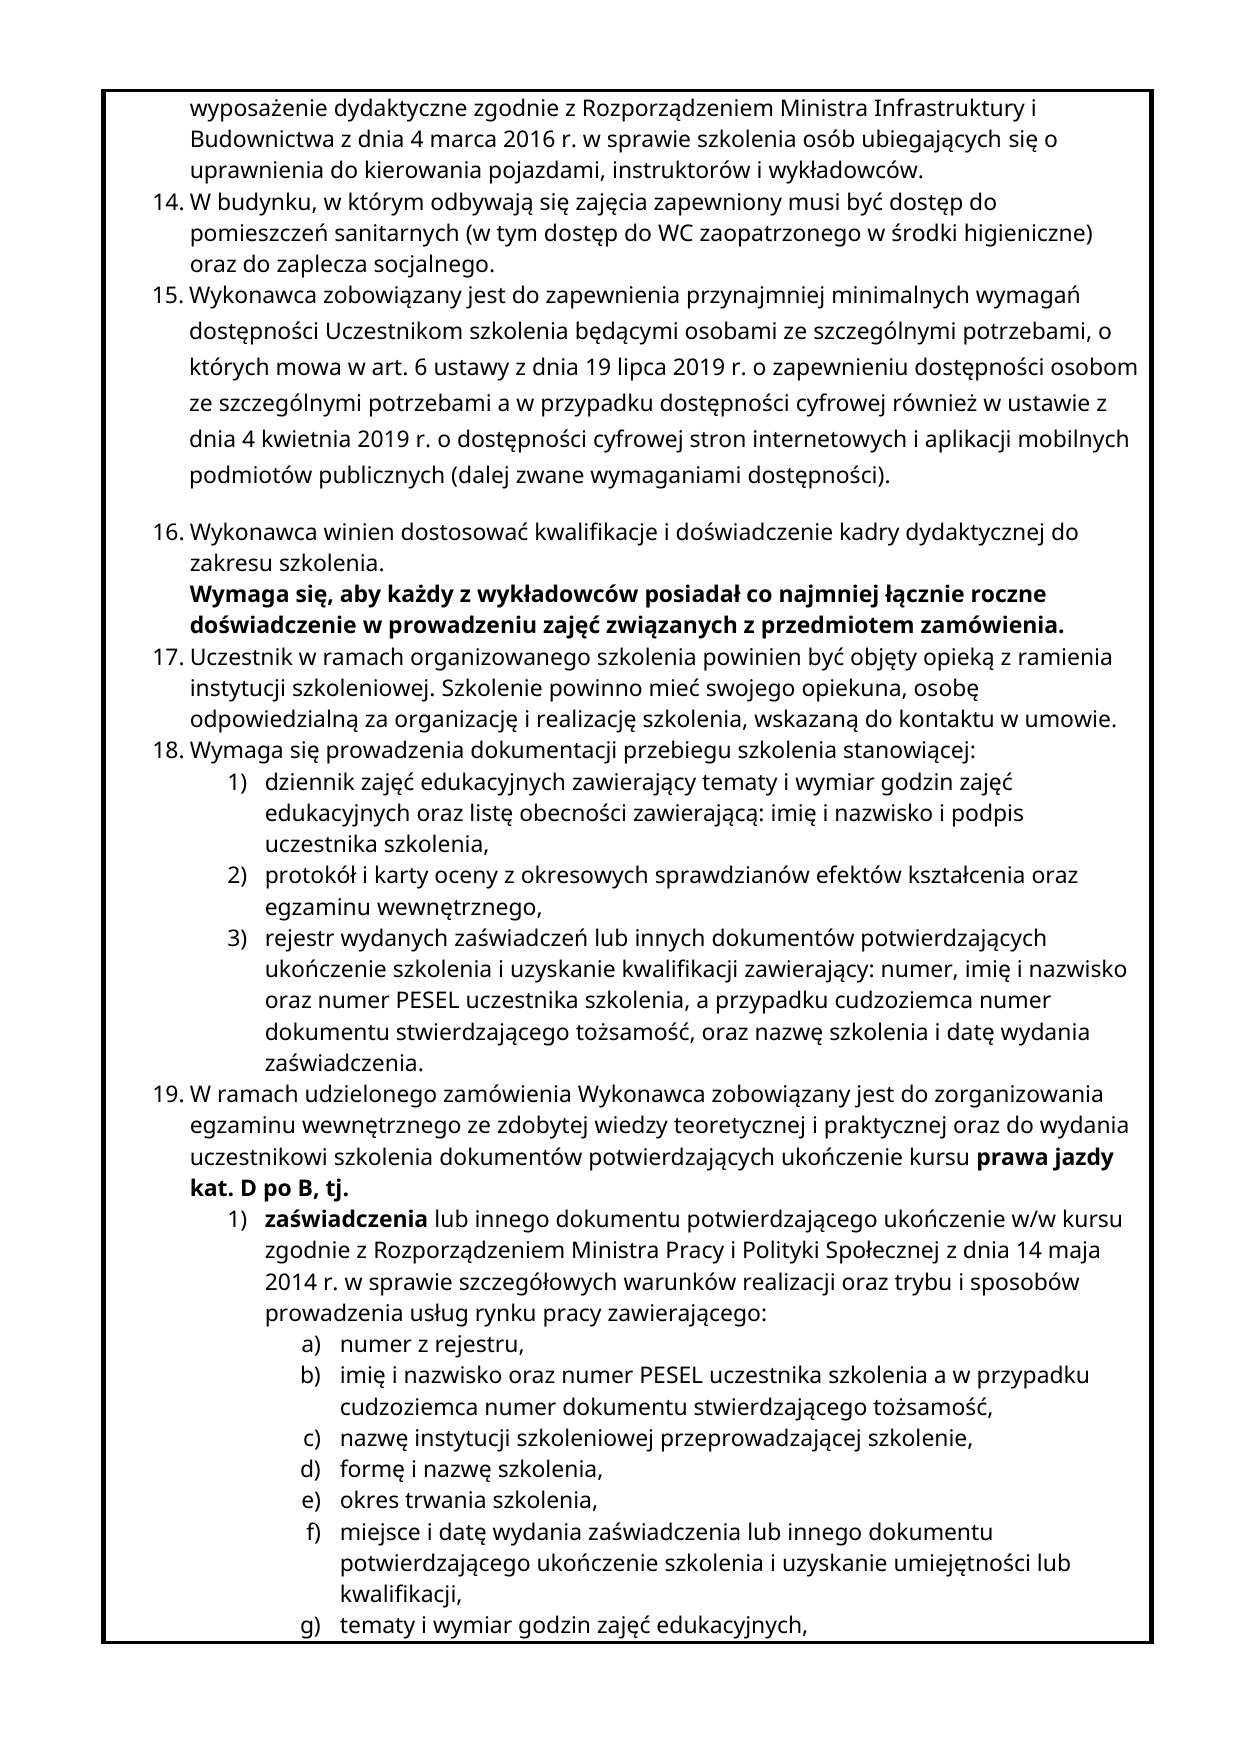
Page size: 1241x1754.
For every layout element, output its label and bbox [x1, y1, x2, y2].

table_cell [106, 92, 1149, 1641]
